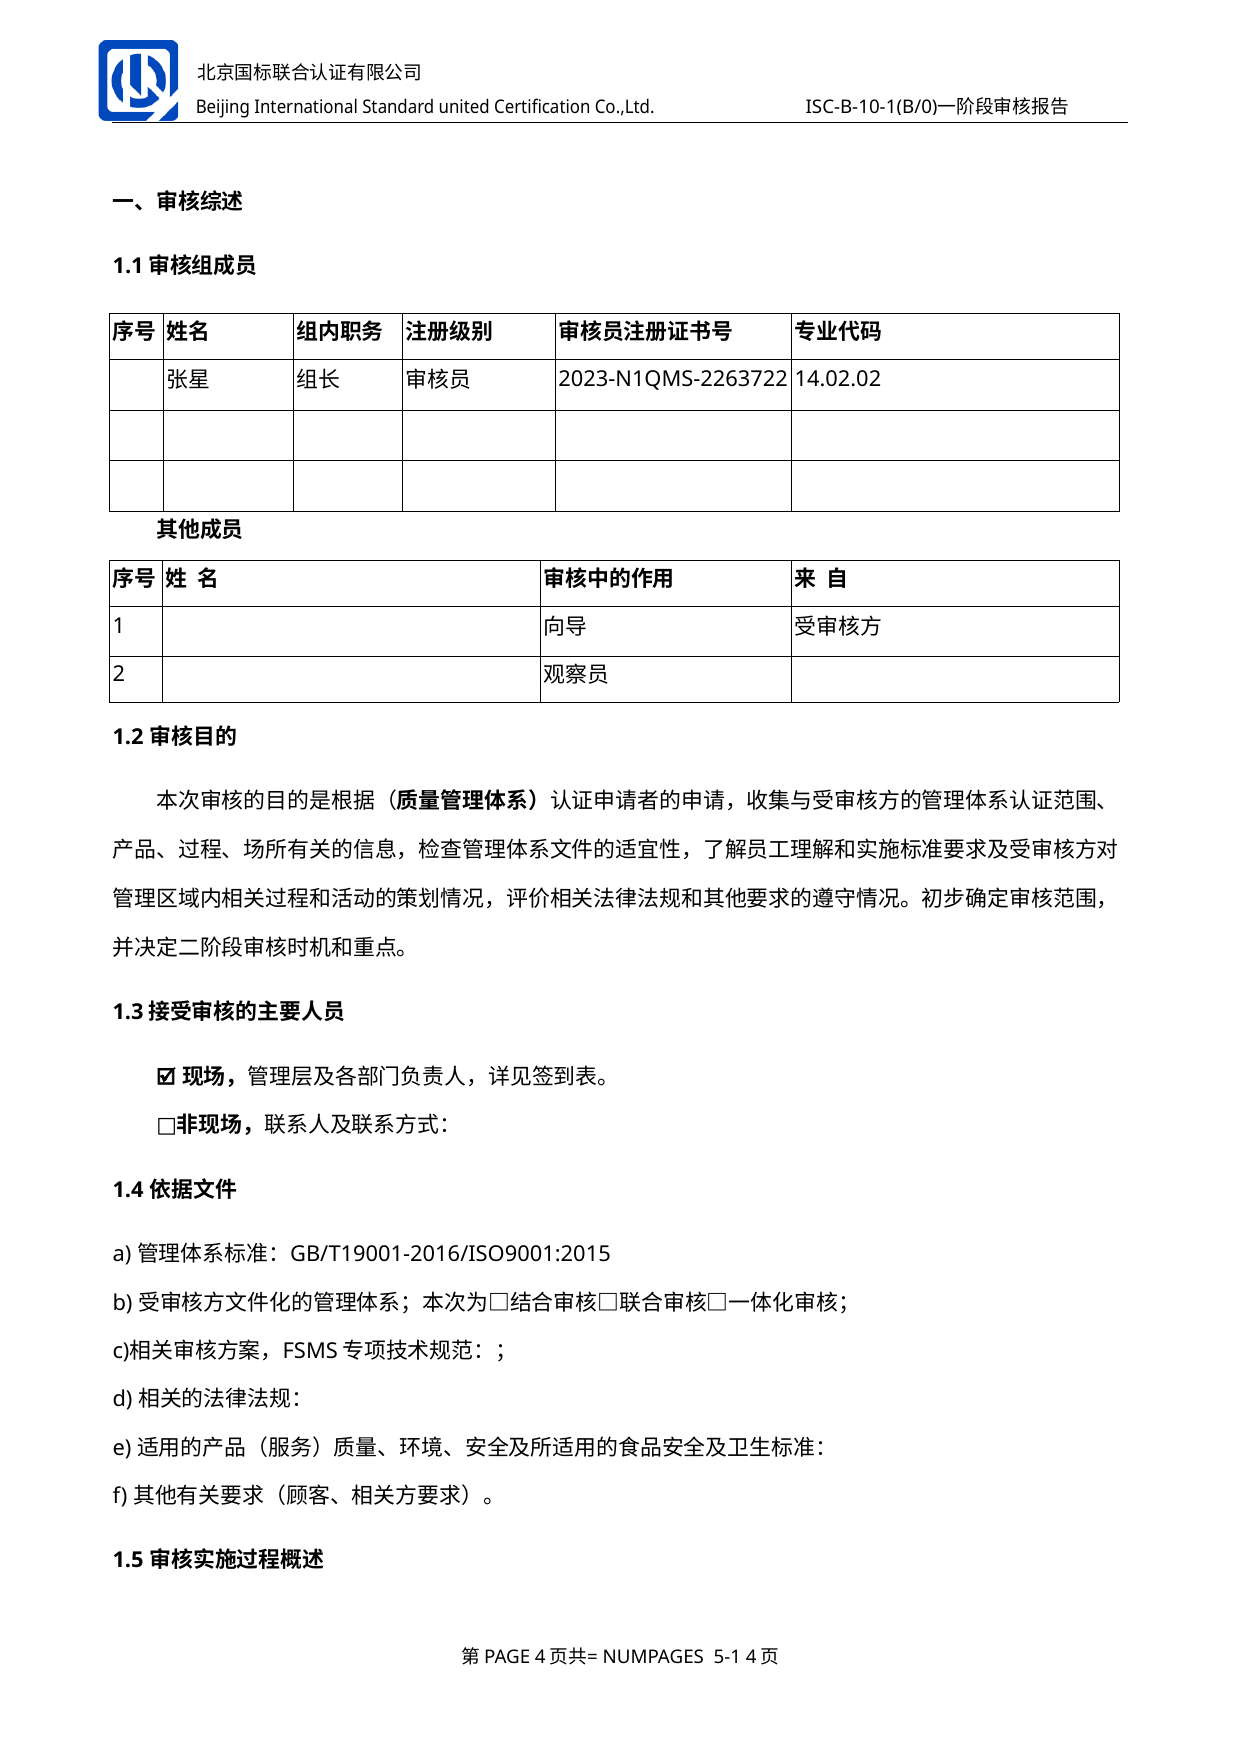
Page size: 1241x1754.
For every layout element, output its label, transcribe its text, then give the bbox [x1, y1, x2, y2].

text c)相关审核方案，FSMS专项技术规范：； [112, 1333, 1128, 1365]
table_cell [792, 461, 1119, 511]
table_cell [110, 411, 163, 460]
table_cell [294, 411, 402, 460]
table_cell [294, 461, 402, 511]
text 1.5 审核实施过程概述 [112, 1542, 1128, 1575]
table_cell [164, 411, 293, 460]
text □非现场，联系人及联系方式： [112, 1107, 1128, 1139]
text d) 相关的法律法规： [112, 1381, 1128, 1413]
text 1.2 审核目的 [112, 718, 1128, 751]
table_cell 向导 [541, 607, 791, 656]
text 1.3接受审核的主要人员 [112, 994, 1128, 1026]
table_cell 1 [110, 607, 162, 656]
text 一、审核综述 [112, 183, 1128, 216]
table_cell 2023-N1QMS-2263722 [556, 360, 791, 409]
table_cell [403, 461, 555, 511]
text b) 受审核方文件化的管理体系；本次为□结合审核□联合审核□一体化审核； [112, 1284, 1128, 1317]
picture [98, 40, 179, 121]
table_header 专业代码 [792, 314, 1119, 359]
table_header 序号 [110, 314, 163, 359]
text e) 适用的产品（服务）质量、环境、安全及所适用的食品安全及卫生标准： [112, 1429, 1128, 1462]
table_cell 审核员 [403, 360, 555, 409]
table_cell [164, 461, 293, 511]
table_cell 观察员 [541, 657, 791, 702]
table_cell 组长 [294, 360, 402, 409]
table_header 审核中的作用 [541, 561, 791, 606]
table_cell [163, 657, 540, 702]
table_header 姓名 [164, 314, 293, 359]
table_header 来 自 [792, 561, 1119, 606]
table_cell [556, 411, 791, 460]
table_cell [792, 411, 1119, 460]
table_cell 2 [110, 657, 162, 702]
table_cell [556, 461, 791, 511]
text f) 其他有关要求（顾客、相关方要求）。 [112, 1478, 1128, 1510]
text 其他成员 [112, 512, 1128, 544]
table_cell [403, 411, 555, 460]
text 现场，管理层及各部门负责人，详见签到表。 [112, 1058, 1128, 1091]
text 1.4 依据文件 [112, 1171, 1128, 1204]
table_header 序号 [110, 561, 162, 606]
table_header 审核员注册证书号 [556, 314, 791, 359]
table_cell 张星 [164, 360, 293, 409]
table_header 注册级别 [403, 314, 555, 359]
table_cell [110, 461, 163, 511]
table_cell [792, 657, 1119, 702]
table_cell 受审核方 [792, 607, 1119, 656]
table_cell 14.02.02 [792, 360, 1119, 409]
table_header 姓 名 [163, 561, 540, 606]
table_cell [110, 360, 163, 409]
text 1.1审核组成员 [112, 248, 1128, 281]
text a) 管理体系标准：GB/T19001-2016/ISO9001:2015 [112, 1236, 1128, 1268]
table_cell [163, 607, 540, 656]
text 本次审核的目的是根据（质量管理体系）认证申请者的申请，收集与受审核方的管理体系认证范围、产品、过程、场所有关的信息，检查管理体系文件的适宜性，了解员工理解和实施标准要求及受审核方对管理区域内相关过程和活动的策划情况，评价相关法律法规和其他要求的遵守情况。初步确定审核范围，并决定二阶段审核时机和重点。 [112, 783, 1128, 962]
table_header 组内职务 [294, 314, 402, 359]
